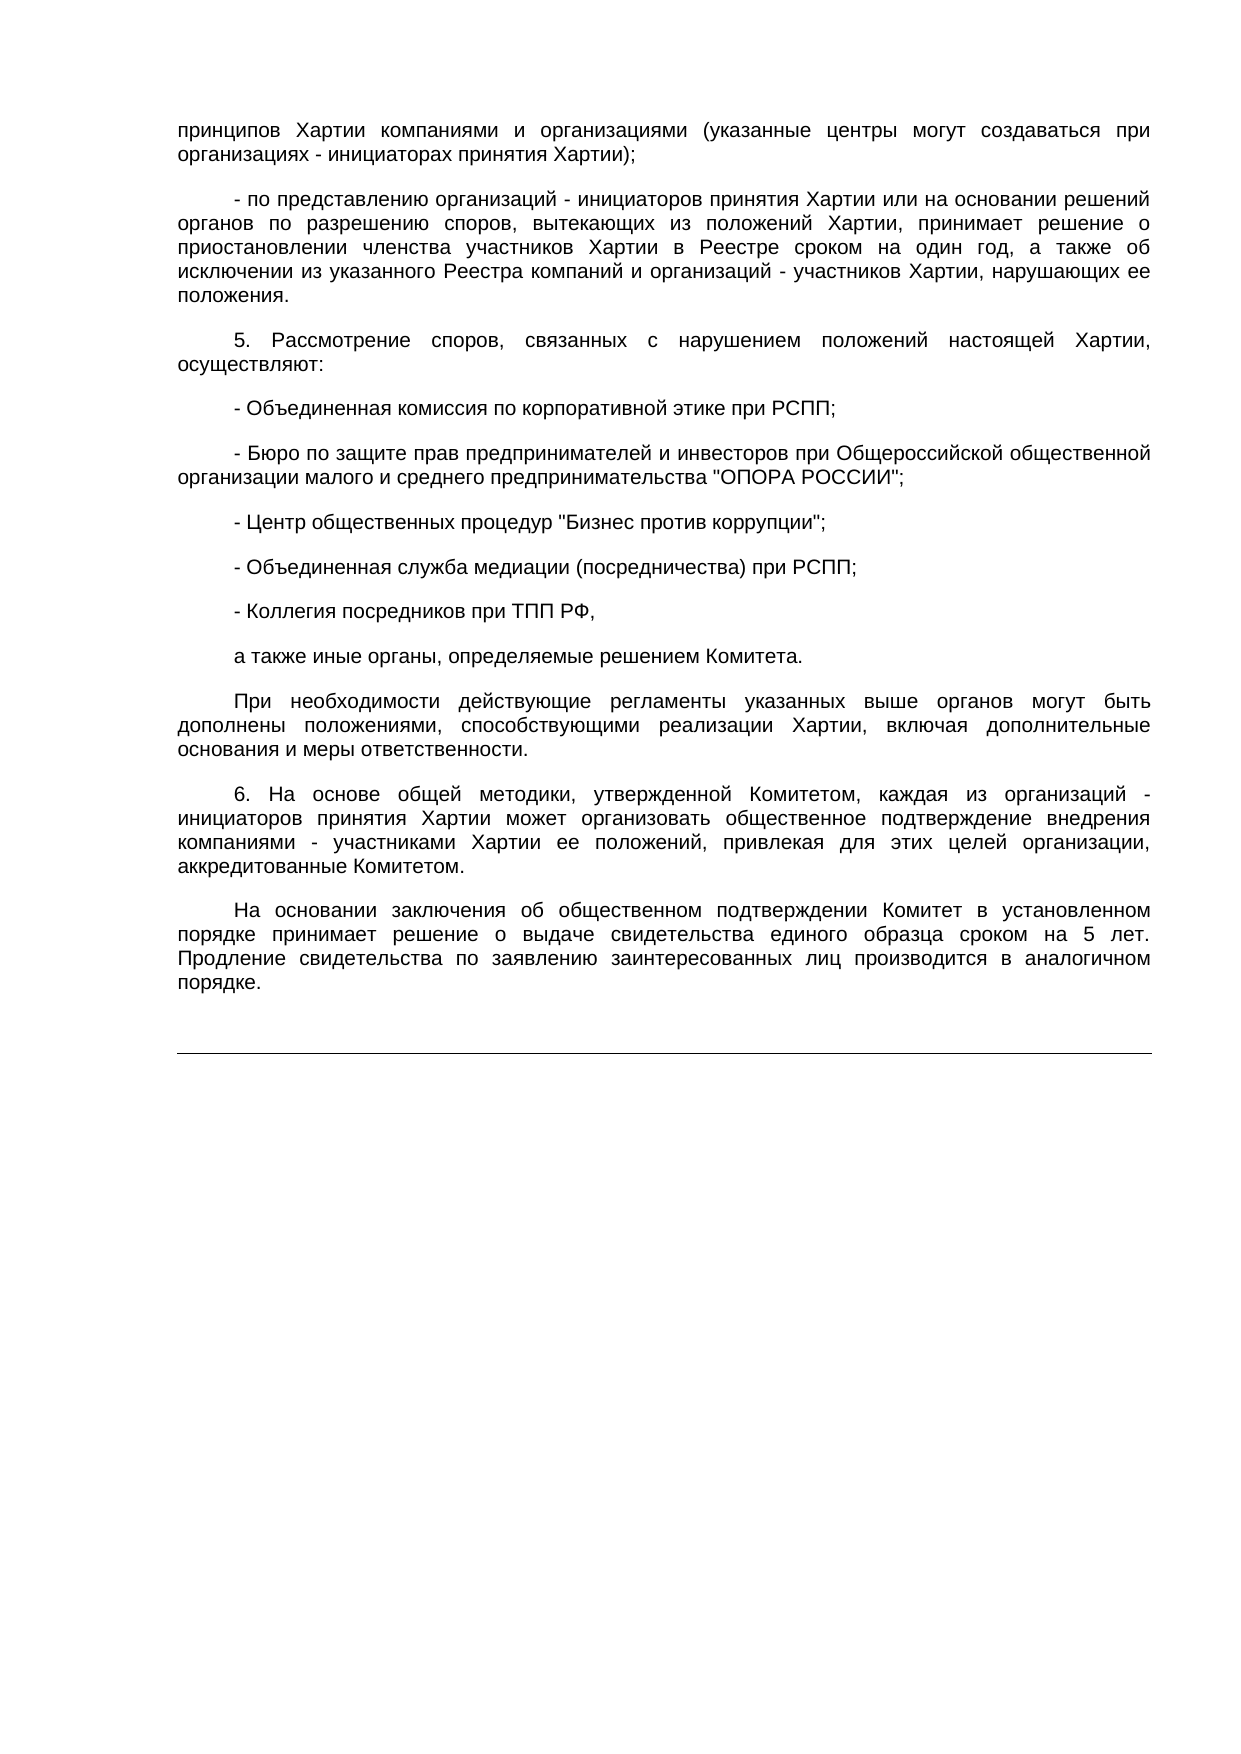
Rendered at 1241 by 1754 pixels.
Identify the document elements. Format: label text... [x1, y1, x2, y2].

text - Объединенная служба медиации (посредничества) при РСПП; [177, 554, 1152, 578]
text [177, 118, 1152, 166]
text - Коллегия посредников при ТПП РФ, [177, 599, 1152, 623]
text - по представлению организаций - инициаторов принятия Хартии или на основании решений органов по разрешению споров, вытекающих из положений Хартии, принимает решение о приостановлении членства участников Хартии в Реестре сроком на один год, а также об исключении из указанного Реестра компаний и организаций - участников Хартии, нарушающих ее положения. [177, 187, 1152, 307]
text 6. На основе общей методики, утвержденной Комитетом, каждая из организаций - инициаторов принятия Хартии может организовать общественное подтверждение внедрения компаниями - участниками Хартии ее положений, привлекая для этих целей организации, аккредитованные Комитетом. [177, 782, 1152, 877]
text При необходимости действующие регламенты указанных выше органов могут быть дополнены положениями, способствующими реализации Хартии, включая дополнительные основания и меры ответственности. [177, 689, 1152, 761]
text 5. Рассмотрение споров, связанных с нарушением положений настоящей Хартии, осуществляют: [177, 327, 1152, 375]
text - Центр общественных процедур "Бизнес против коррупции"; [177, 510, 1152, 534]
text - Объединенная комиссия по корпоративной этике при РСПП; [177, 396, 1152, 420]
text - Бюро по защите прав предпринимателей и инвесторов при Общероссийской общественной организации малого и среднего предпринимательства "ОПОРА РОССИИ"; [177, 441, 1152, 489]
text На основании заключения об общественном подтверждении Комитет в установленном порядке принимает решение о выдаче свидетельства единого образца сроком на 5 лет. Продление свидетельства по заявлению заинтересованных лиц производится в аналогичном порядке. [177, 898, 1152, 994]
text а также иные органы, определяемые решением Комитета. [177, 644, 1152, 668]
